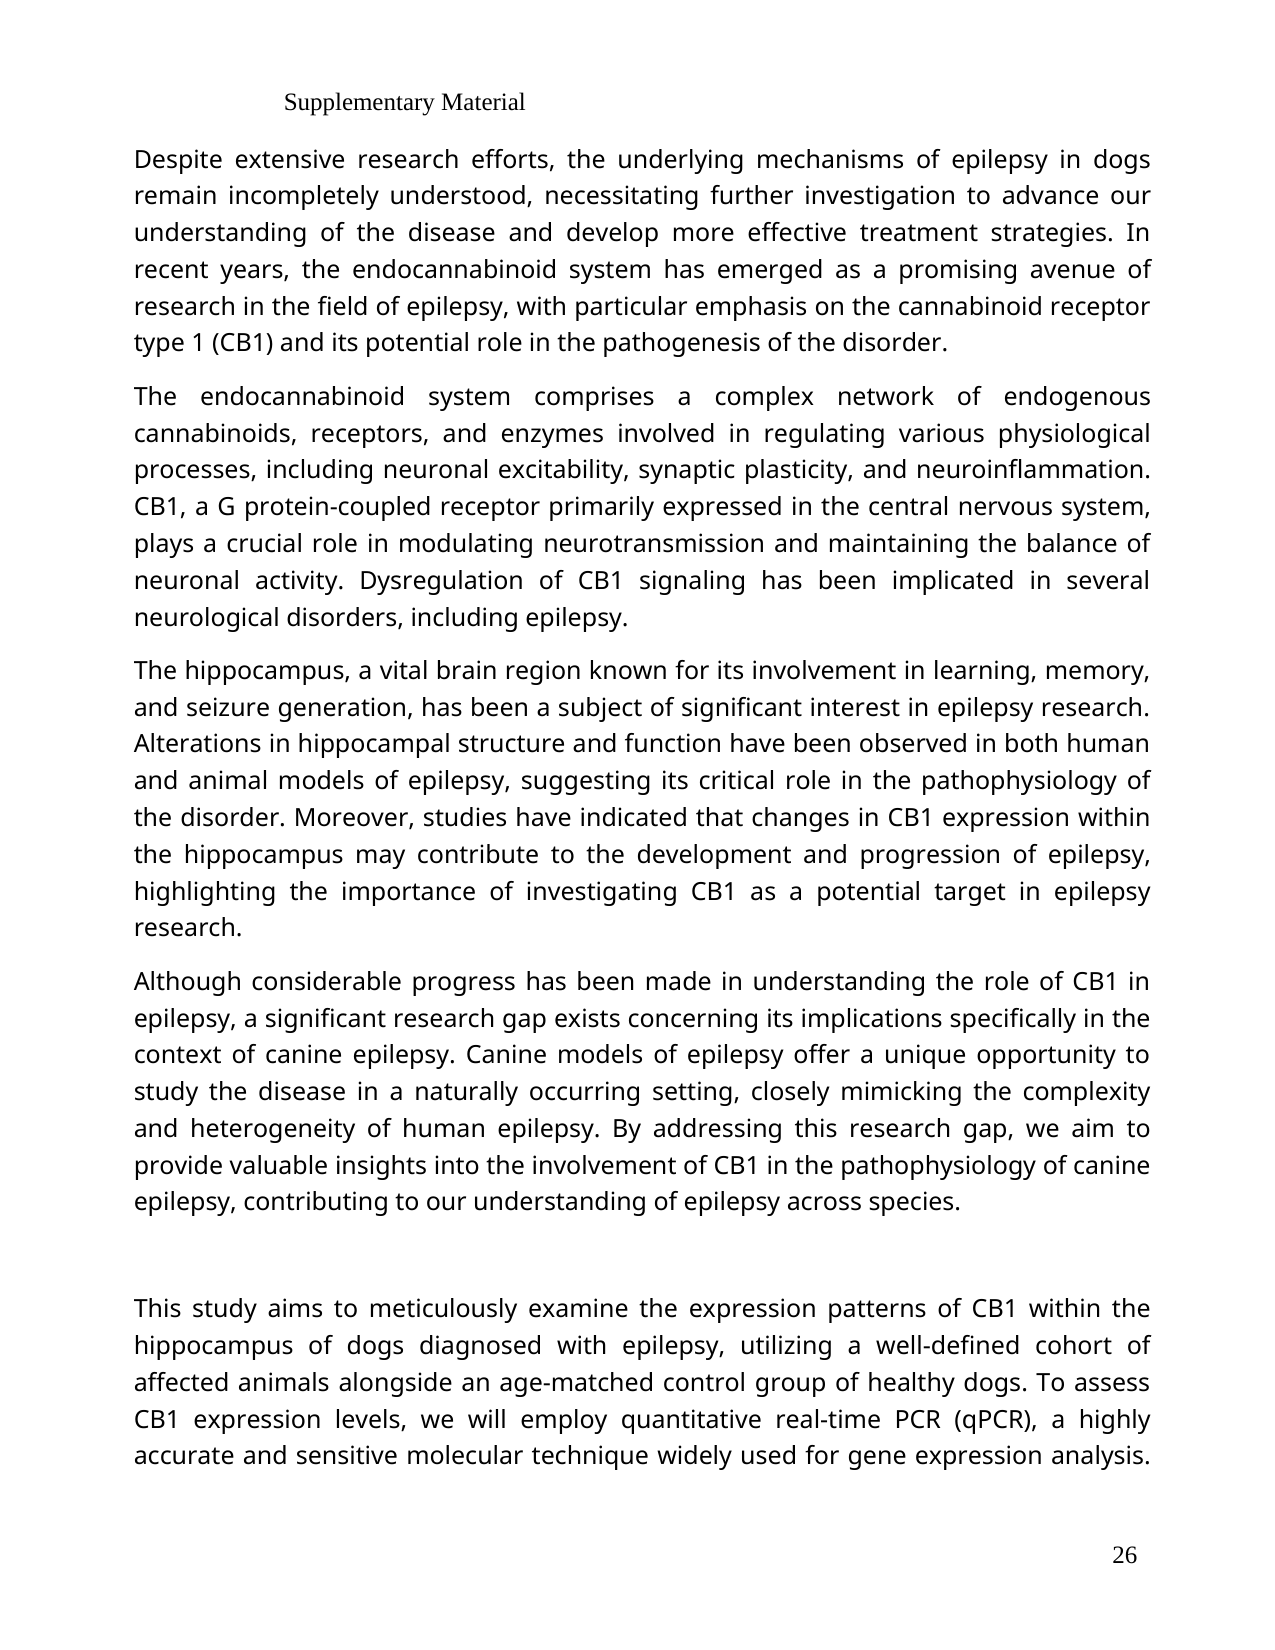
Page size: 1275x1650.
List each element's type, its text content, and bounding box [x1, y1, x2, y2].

text Although considerable progress has been made in understanding the role of CB1 in epilepsy, a significant research gap exists concerning its implications specifically in the context of canine epilepsy. Canine models of epilepsy offer a unique opportunity to study the disease in a naturally occurring setting, closely mimicking the complexity and heterogeneity of human epilepsy. By addressing this research gap, we aim to provide valuable insights into the involvement of CB1 in the pathophysiology of canine epilepsy, contributing to our understanding of epilepsy across species. [133, 963, 1152, 1218]
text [133, 1291, 1152, 1472]
text The endocannabinoid system comprises a complex network of endogenous cannabinoids, receptors, and enzymes involved in regulating various physiological processes, including neuronal excitability, synaptic plasticity, and neuroinflammation. CB1, a G protein-coupled receptor primarily expressed in the central nervous system, plays a crucial role in modulating neurotransmission and maintaining the balance of neuronal activity. Dysregulation of CB1 signaling has been implicated in several neurological disorders, including epilepsy. [133, 378, 1152, 633]
text The hippocampus, a vital brain region known for its involvement in learning, memory, and seizure generation, has been a subject of significant interest in epilepsy research. Alterations in hippocampal structure and function have been observed in both human and animal models of epilepsy, suggesting its critical role in the pathophysiology of the disorder. Moreover, studies have indicated that changes in CB1 expression within the hippocampus may contribute to the development and progression of epilepsy, highlighting the importance of investigating CB1 as a potential target in epilepsy research. [133, 653, 1152, 944]
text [133, 141, 1152, 359]
